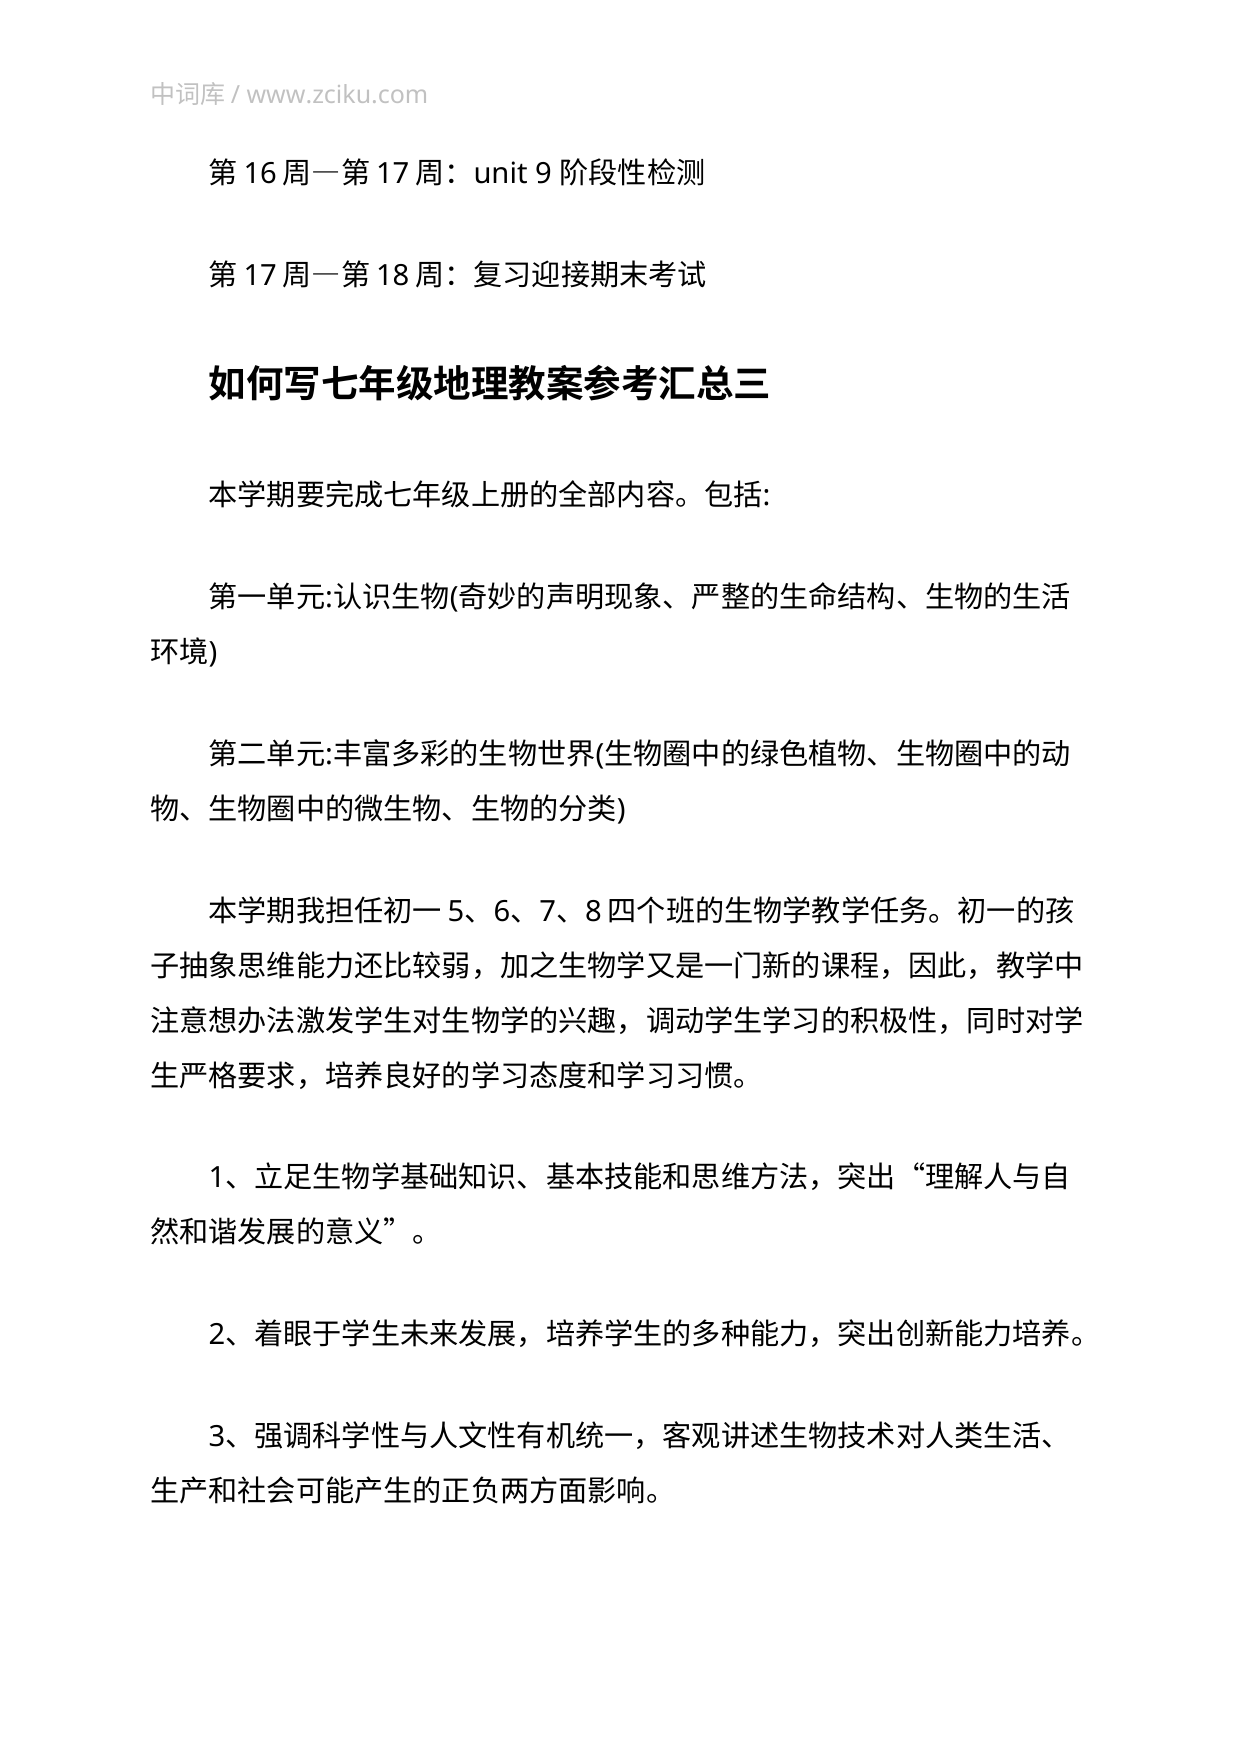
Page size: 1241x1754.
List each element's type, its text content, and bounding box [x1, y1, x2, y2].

text 第16周—第17周：unit 9 阶段性检测 [150, 150, 1090, 192]
text 2、着眼于学生未来发展，培养学生的多种能力，突出创新能力培养。 [150, 1311, 1090, 1353]
text 第17周—第18周：复习迎接期末考试 [150, 252, 1090, 294]
text 本学期我担任初一5、6、7、8四个班的生物学教学任务。初一的孩子抽象思维能力还比较弱，加之生物学又是一门新的课程，因此，教学中注意想办法激发学生对生物学的兴趣，调动学生学习的积极性，同时对学生严格要求，培养良好的学习态度和学习习惯。 [150, 887, 1090, 1094]
text 如何写七年级地理教案参考汇总三 [150, 354, 1090, 408]
text 本学期要完成七年级上册的全部内容。包括: [150, 471, 1090, 514]
text 3、强调科学性与人文性有机统一，客观讲述生物技术对人类生活、生产和社会可能产生的正负两方面影响。 [150, 1413, 1090, 1510]
text 第一单元:认识生物(奇妙的声明现象、严整的生命结构、生物的生活环境) [150, 573, 1090, 671]
text 第二单元:丰富多彩的生物世界(生物圈中的绿色植物、生物圈中的动物、生物圈中的微生物、生物的分类) [150, 730, 1090, 828]
text 1、立足生物学基础知识、基本技能和思维方法，突出“理解人与自然和谐发展的意义”。 [150, 1154, 1090, 1251]
